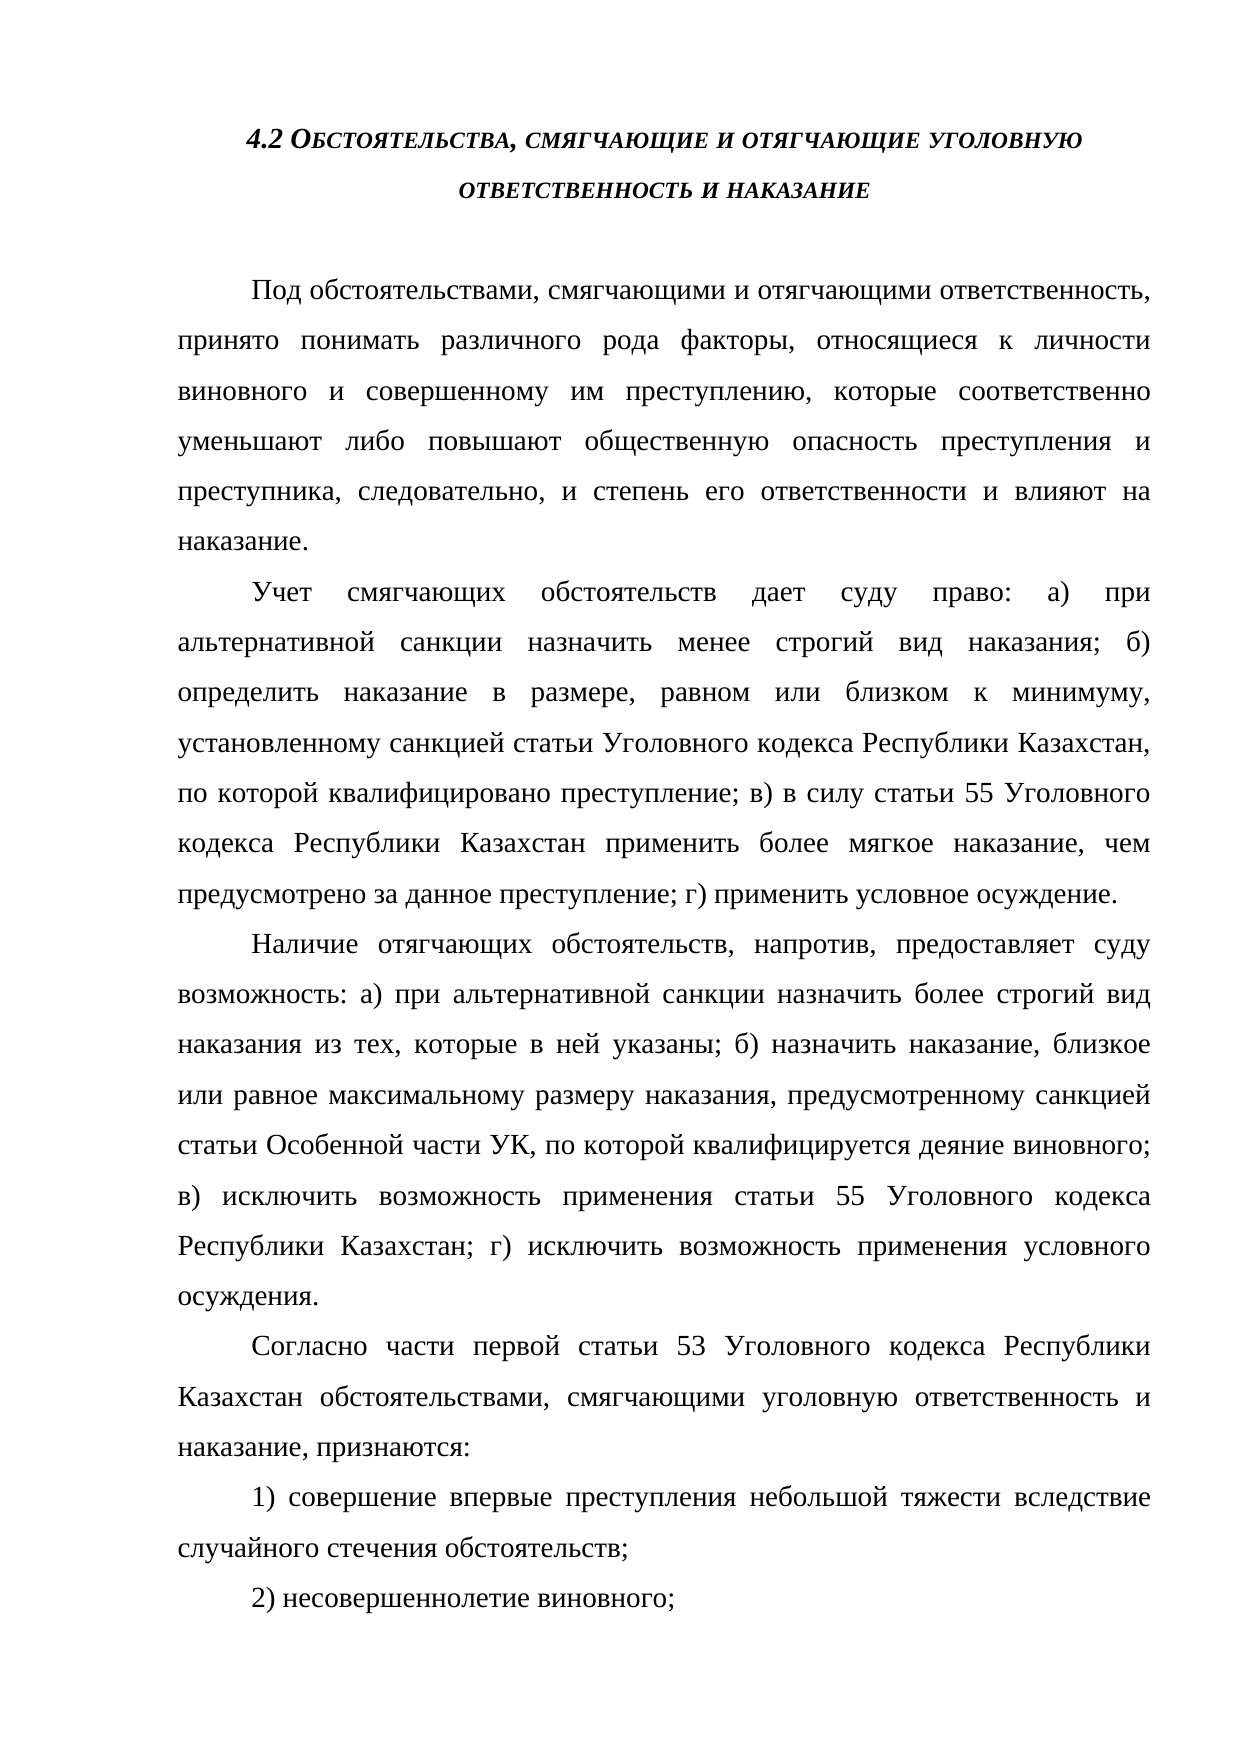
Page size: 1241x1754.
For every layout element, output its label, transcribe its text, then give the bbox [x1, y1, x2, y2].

text 2) несовершеннолетие виновного; [177, 1580, 1152, 1614]
text Согласно части первой статьи 53 Уголовного кодекса Республики Казахстан обстоятельствами, смягчающими уголовную ответственность и наказание, признаются: [177, 1328, 1152, 1463]
text 1) совершение впервые преступления небольшой тяжести вследствие случайного стечения обстоятельств; [177, 1479, 1152, 1563]
subtitle 4.2 Обстоятельства, смягчающие и отягчающие уголовную ответственность и наказание [177, 121, 1152, 205]
text Под обстоятельствами, смягчающими и отягчающими ответственность, принято понимать различного рода факторы, относящиеся к личности виновного и совершенному им преступлению, которые соответственно уменьшают либо повышают общественную опасность преступления и преступника, следовательно, и степень его ответственности и влияют на наказание. [177, 272, 1152, 557]
text Учет смягчающих обстоятельств дает суду право: а) при альтернативной санкции назначить менее строгий вид наказания; б) определить наказание в размере, равном или близком к минимуму, установленному санкцией статьи Уголовного кодекса Республики Казахстан, по которой квалифицировано преступление; в) в силу статьи 55 Уголовного кодекса Республики Казахстан применить более мягкое наказание, чем предусмотрено за данное преступление; г) применить условное осуждение. [177, 574, 1152, 909]
text Наличие отягчающих обстоятельств, напротив, предоставляет суду возможность: а) при альтернативной санкции назначить более строгий вид наказания из тех, которые в ней указаны; б) назначить наказание, близкое или равное максимальному размеру наказания, предусмотренному санкцией статьи Особенной части УК, по которой квалифицируется деяние виновного; в) исключить возможность применения статьи 55 Уголовного кодекса Республики Казахстан; г) исключить возможность применения условного осуждения. [177, 926, 1152, 1312]
